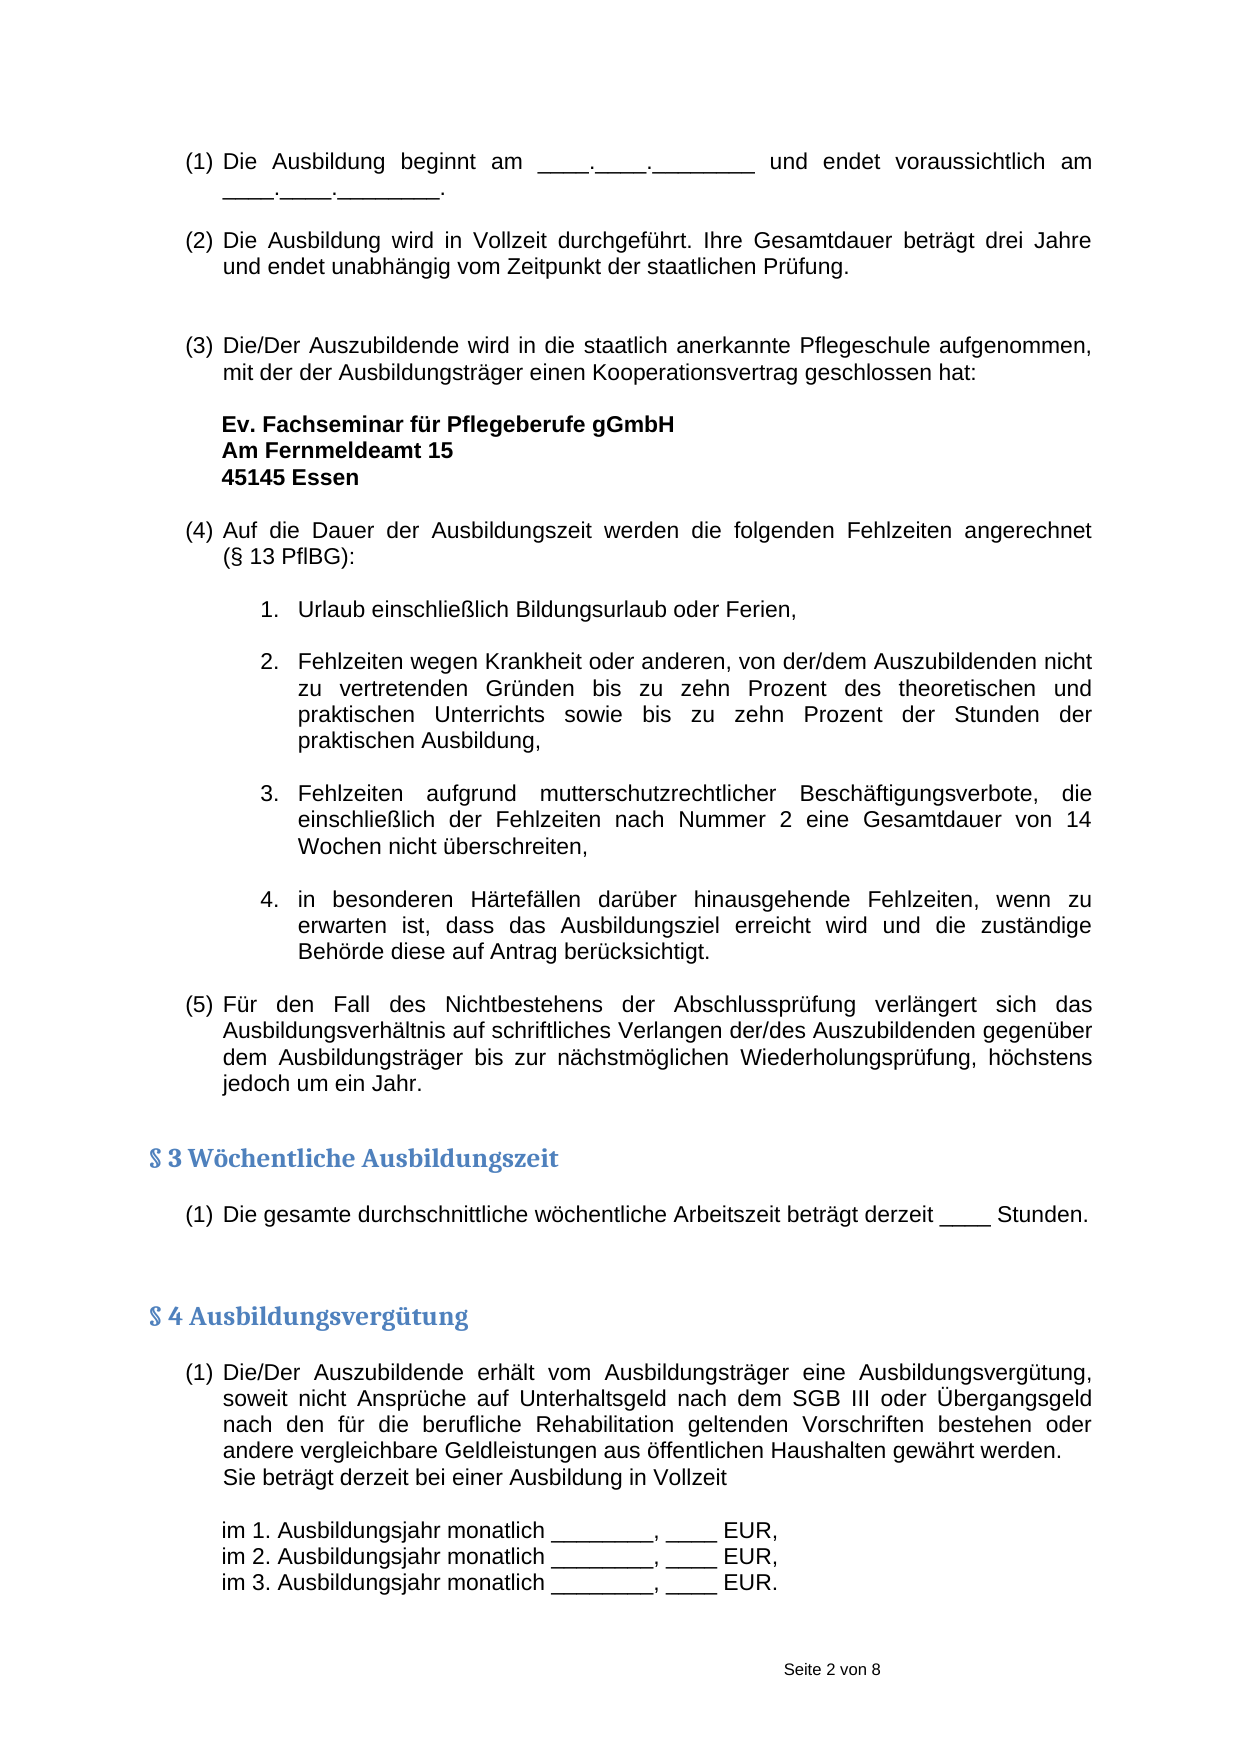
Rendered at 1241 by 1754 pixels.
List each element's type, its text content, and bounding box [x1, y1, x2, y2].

text im 1. Ausbildungsjahr monatlich ________, ____ EUR, [221, 1517, 1093, 1543]
list Ev. Fachseminar für Pflegeberufe gGmbH [221, 385, 1093, 437]
list Fehlzeiten aufgrund mutterschutzrechtlicher Beschäftigungsverbote, die einschließlich der Fehlzeiten nach Nummer 2 eine Gesamtdauer von 14 Wochen nicht überschreiten, [260, 780, 1093, 886]
list Sie beträgt derzeit bei einer Ausbildung in Vollzeit [223, 1464, 1093, 1517]
text im 2. Ausbildungsjahr monatlich ________, ____ EUR, [221, 1543, 1093, 1569]
subtitle § 4 Ausbildungsvergütung [148, 1301, 1093, 1332]
list in besonderen Härtefällen darüber hinausgehende Fehlzeiten, wenn zu erwarten ist, dass das Ausbildungsziel erreicht wird und die zuständige Behörde diese auf Antrag berücksichtigt. [260, 886, 1093, 991]
list Auf die Dauer der Ausbildungszeit werden die folgenden Fehlzeiten angerechnet (§ 13 PflBG): [185, 517, 1093, 596]
list Am Fernmeldeamt 15 [221, 437, 1093, 464]
list Die gesamte durchschnittliche wöchentliche Arbeitszeit beträgt derzeit ____ Stunden. [185, 1201, 1093, 1280]
list Die/Der Auszubildende wird in die staatlich anerkannte Pflegeschule aufgenommen, mit der der Ausbildungsträger einen Kooperationsvertrag geschlossen hat: [185, 332, 1093, 385]
subtitle § 3 Wöchentliche Ausbildungszeit [148, 1143, 1093, 1175]
list Die Ausbildung beginnt am ____.____.________ und endet voraussichtlich am ____.____.________. [185, 148, 1093, 227]
list Die/Der Auszubildende erhält vom Ausbildungsträger eine Ausbildungsvergütung, soweit nicht Ansprüche auf Unterhaltsgeld nach dem SGB III oder Übergangsgeld nach den für die berufliche Rehabilitation geltenden Vorschriften bestehen oder andere vergleichbare Geldleistungen aus öffentlichen Haushalten gewährt werden. [185, 1358, 1093, 1464]
list Die Ausbildung wird in Vollzeit durchgeführt. Ihre Gesamtdauer beträgt drei Jahre und endet unabhängig vom Zeitpunkt der staatlichen Prüfung. [185, 227, 1093, 332]
list Urlaub einschließlich Bildungsurlaub oder Ferien, [260, 596, 1093, 648]
list Fehlzeiten wegen Krankheit oder anderen, von der/dem Auszubildenden nicht zu vertretenden Gründen bis zu zehn Prozent des theoretischen und praktischen Unterrichts sowie bis zu zehn Prozent der Stunden der praktischen Ausbildung, [260, 648, 1093, 780]
text im 3. Ausbildungsjahr monatlich ________, ____ EUR. [221, 1569, 1093, 1596]
list Für den Fall des Nichtbestehens der Abschlussprüfung verlängert sich das Ausbildungsverhältnis auf schriftliches Verlangen der/des Auszubildenden gegenüber dem Ausbildungsträger bis zur nächstmöglichen Wiederholungsprüfung, höchstens jedoch um ein Jahr. [185, 991, 1093, 1096]
list 45145 Essen [221, 464, 1093, 490]
